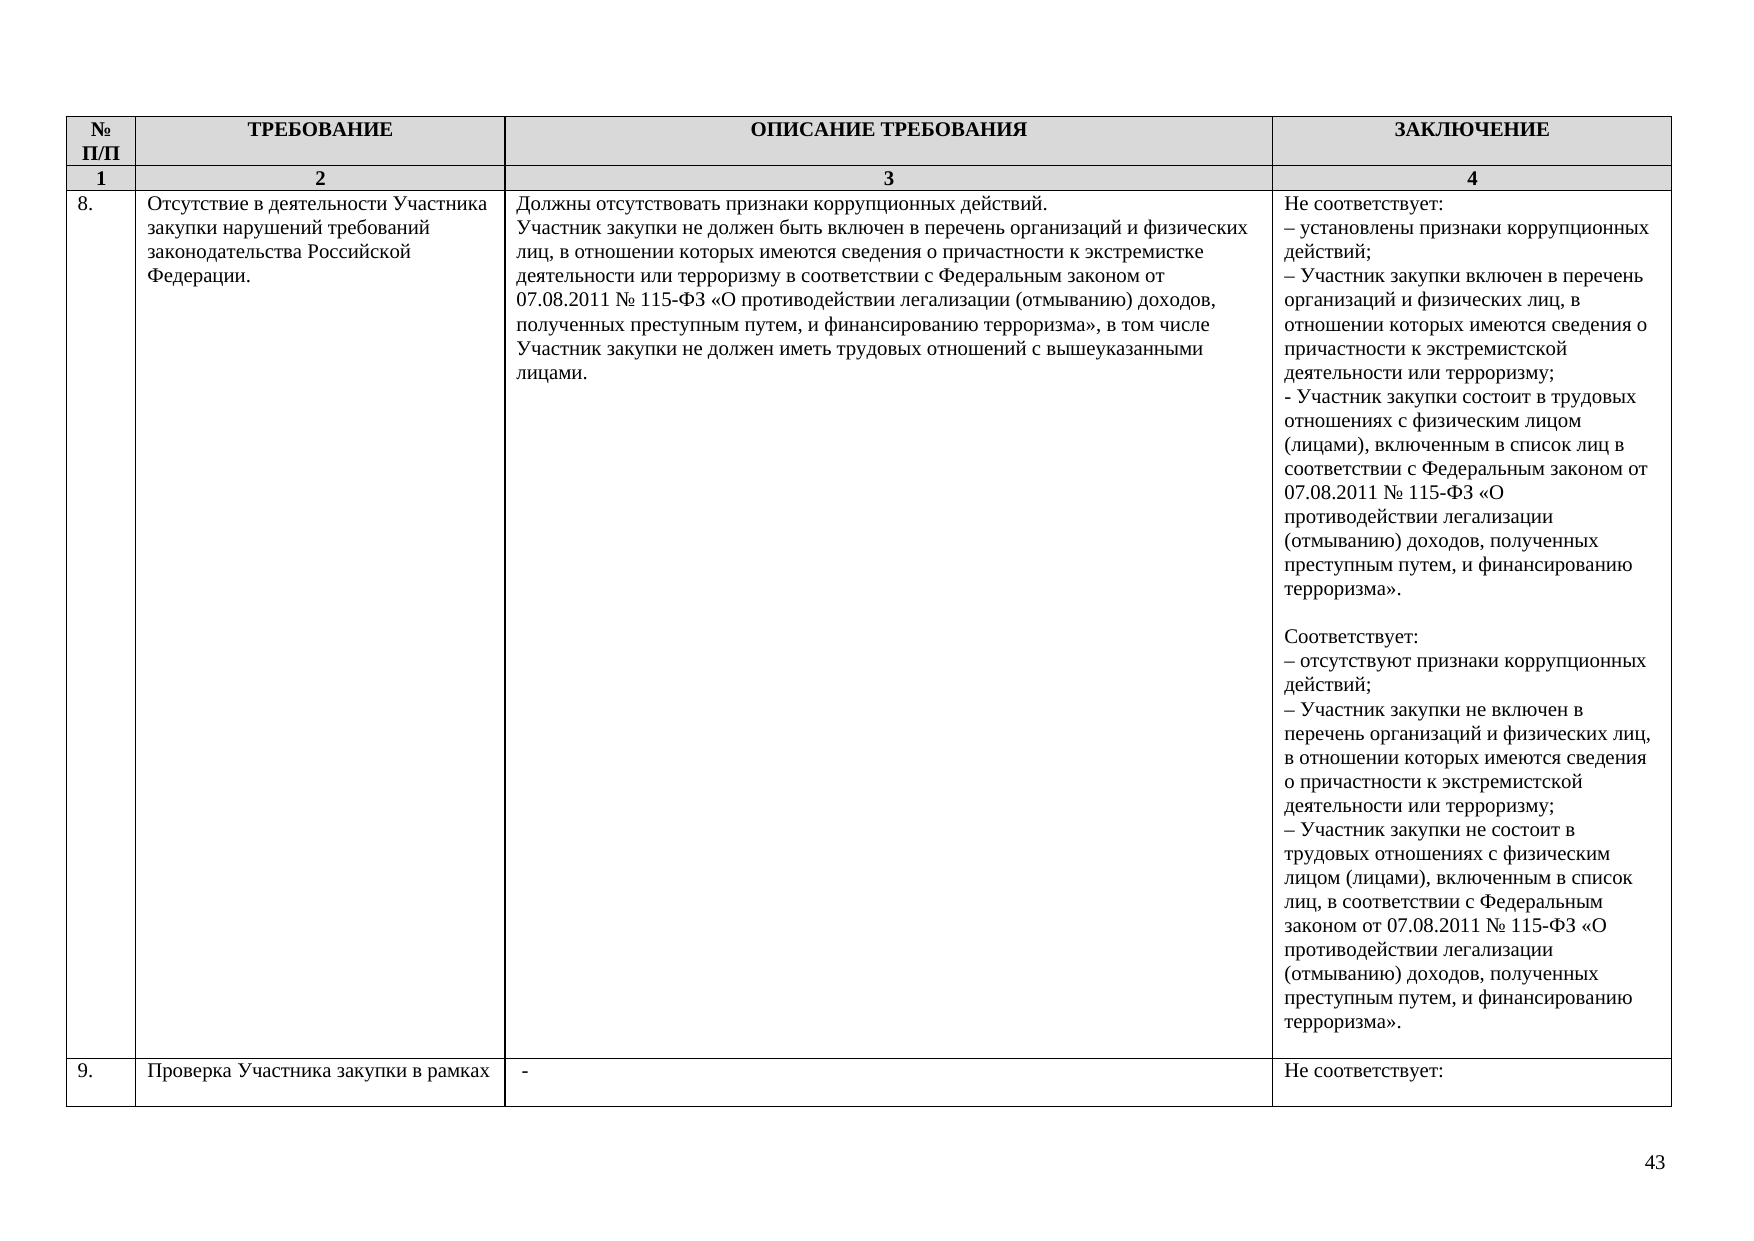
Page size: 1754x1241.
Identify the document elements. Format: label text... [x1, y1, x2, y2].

table_header № П/П [67, 117, 135, 165]
table_cell Отсутствие в деятельности Участника закупки нарушений требований законодательства Российской Федерации. [136, 191, 504, 1057]
table_cell 2 [136, 166, 504, 190]
table_cell - [506, 1059, 1272, 1106]
table_cell 9. [67, 1059, 135, 1106]
table_cell 8. [67, 191, 135, 1057]
table_cell 1 [67, 166, 135, 190]
table_cell Не соответствует: ‒ установлены признаки коррупционных действий; ‒ Участник закупки включен в перечень организаций и физических лиц, в отношении которых имеются сведения о причастности к экстремистской деятельности или терроризму; - Участник закупки состоит в трудовых отношениях с физическим лицом (лицами), включенным в список лиц в соответствии с Федеральным законом от 07.08.2011 № 115-ФЗ «О противодействии легализации (отмыванию) доходов, полученных преступным путем, и финансированию терроризма». Соответствует: ‒ отсутствуют признаки коррупционных действий; ‒ Участник закупки не включен в перечень организаций и физических лиц, в отношении которых имеются сведения о причастности к экстремистской деятельности или терроризму; ‒ Участник закупки не состоит в трудовых отношениях с физическим лицом (лицами), включенным в список лиц, в соответствии с Федеральным законом от 07.08.2011 № 115-ФЗ «О противодействии легализации (отмыванию) доходов, полученных преступным путем, и финансированию терроризма». [1273, 191, 1671, 1057]
table_header ТРЕБОВАНИЕ [136, 117, 504, 165]
table_cell 4 [1273, 166, 1671, 190]
table_cell 3 [506, 166, 1272, 190]
table_cell Должны отсутствовать признаки коррупционных действий. Участник закупки не должен быть включен в перечень организаций и физических лиц, в отношении которых имеются сведения о причастности к экстремистке деятельности или терроризму в соответствии с Федеральным законом от 07.08.2011 № 115-ФЗ «О противодействии легализации (отмыванию) доходов, полученных преступным путем, и финансированию терроризма», в том числе Участник закупки не должен иметь трудовых отношений с вышеуказанными лицами. [506, 191, 1272, 1057]
table_header ЗАКЛЮЧЕНИЕ [1273, 117, 1671, 165]
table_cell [136, 1059, 504, 1106]
table_header ОПИСАНИЕ ТРЕБОВАНИЯ [506, 117, 1272, 165]
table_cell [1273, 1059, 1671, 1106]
